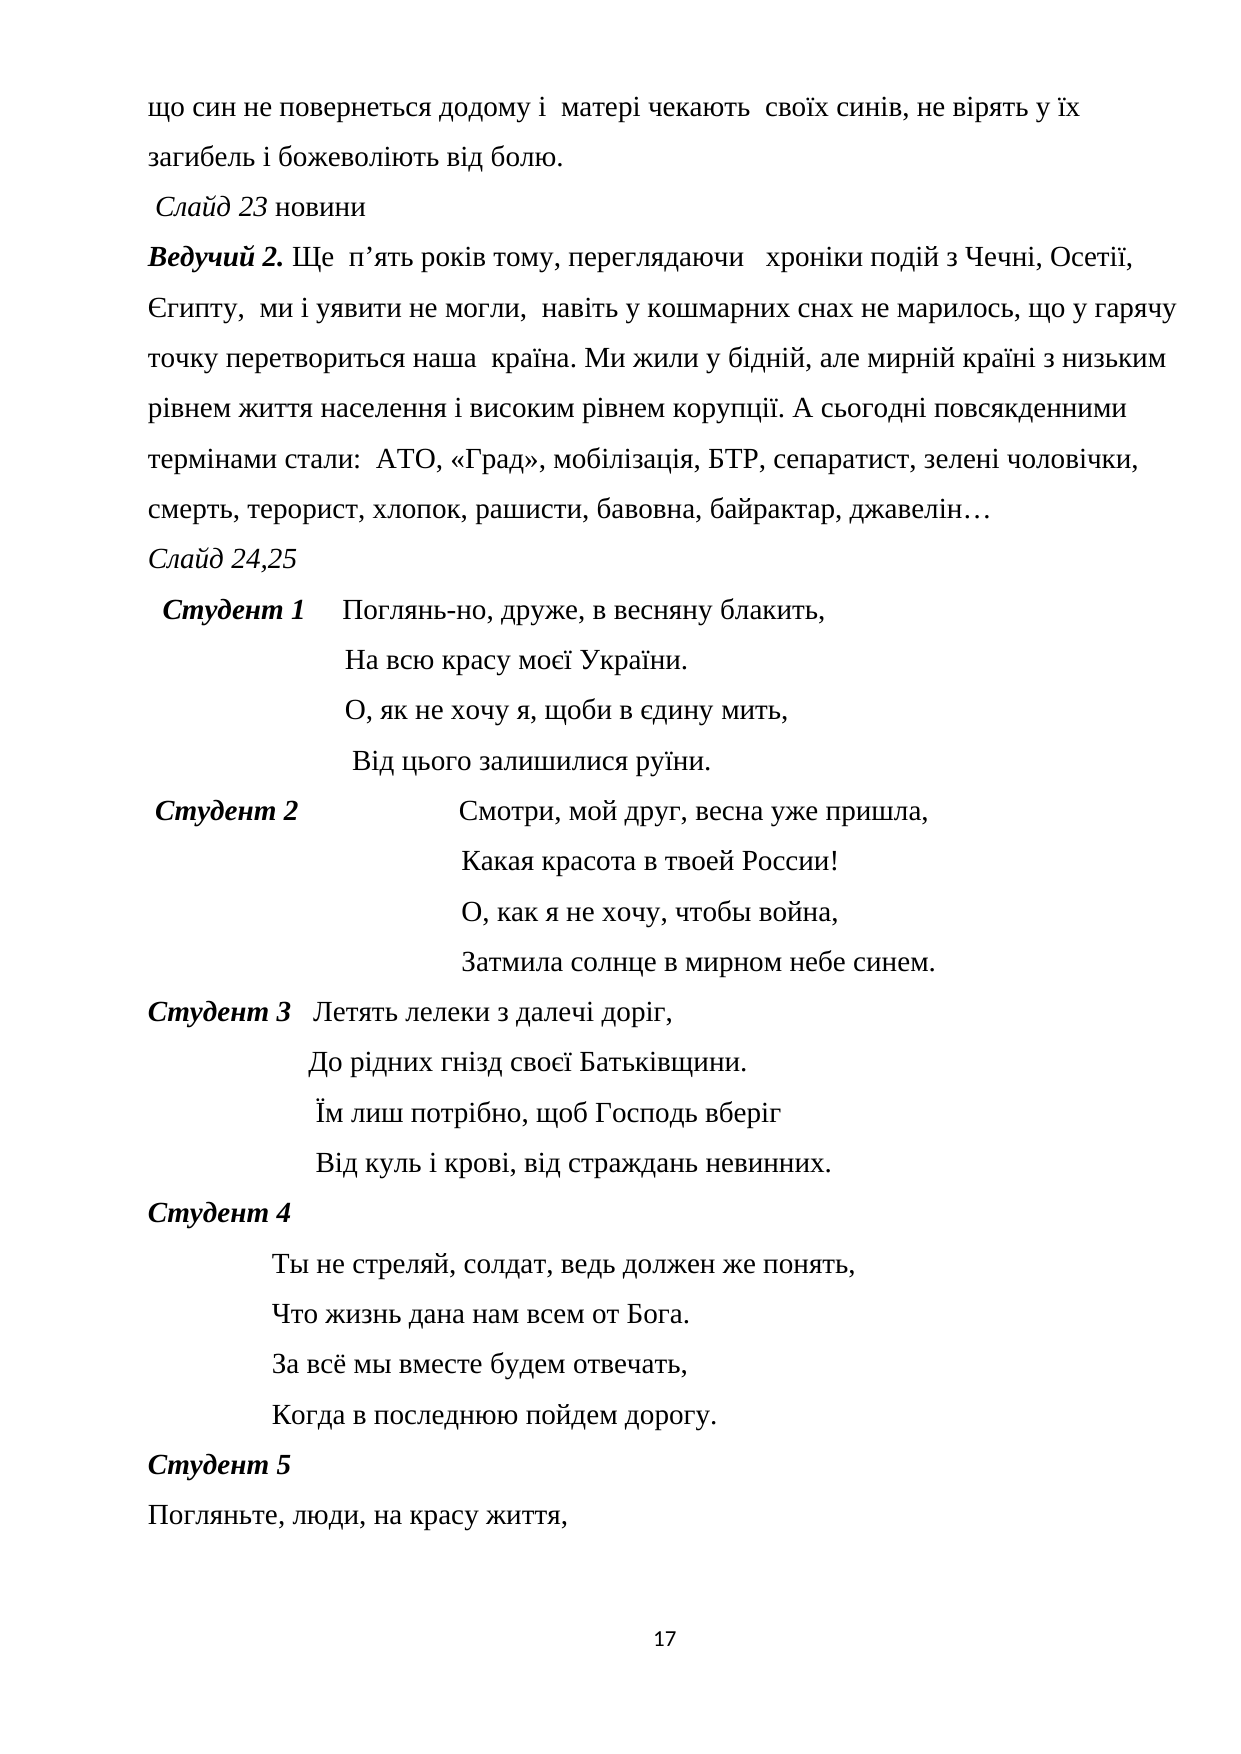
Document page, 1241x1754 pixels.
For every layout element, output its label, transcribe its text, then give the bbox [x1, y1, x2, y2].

text Слайд 23 новини [148, 189, 1181, 223]
text Студент 1 Поглянь-но, друже, в весняну блакить, На всю красу моєї України. О, як не хочу я, щоби в єдину мить, Від цього залишилися руїни. Студент 2 Смотри, мой друг, весна уже пришла, Какая красота в твоей России! О, как я не хочу, чтобы война, Затмила солнце в мирном небе синем. [148, 592, 1181, 977]
text Слайд 24,25 [148, 541, 1181, 575]
text Студент 5 [148, 1447, 1181, 1481]
text Ведучий 2. Ще п’ять років тому, переглядаючи хроніки подій з Чечні, Осетії, Єгипту, ми і уявити не могли, навіть у кошмарних снах не марилось, що у гарячу точку перетвориться наша країна. Ми жили у бідній, але мирній країні з низьким рівнем життя населення і високим рівнем корупції. А сьогодні повсякденними термінами стали: АТО, «Град», мобілізація, БТР, сепаратист, зелені чоловічки, смерть, терорист, хлопок, рашисти, бавовна, байрактар, джавелін… [148, 239, 1181, 525]
text Погляньте, люди, на красу життя, [148, 1497, 1181, 1531]
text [148, 89, 1181, 172]
text Студент 3 Летять лелеки з далечі доріг, До рідних гнізд своєї Батьківщини. Їм лиш потрібно, щоб Господь вберіг Від куль і крові, від страждань невинних. [148, 994, 1181, 1179]
text Студент 4 Ты не стреляй, солдат, ведь должен же понять, Что жизнь дана нам всем от Бога. За всё мы вместе будем отвечать, Когда в последнюю пойдем дорогу. [148, 1196, 1181, 1430]
